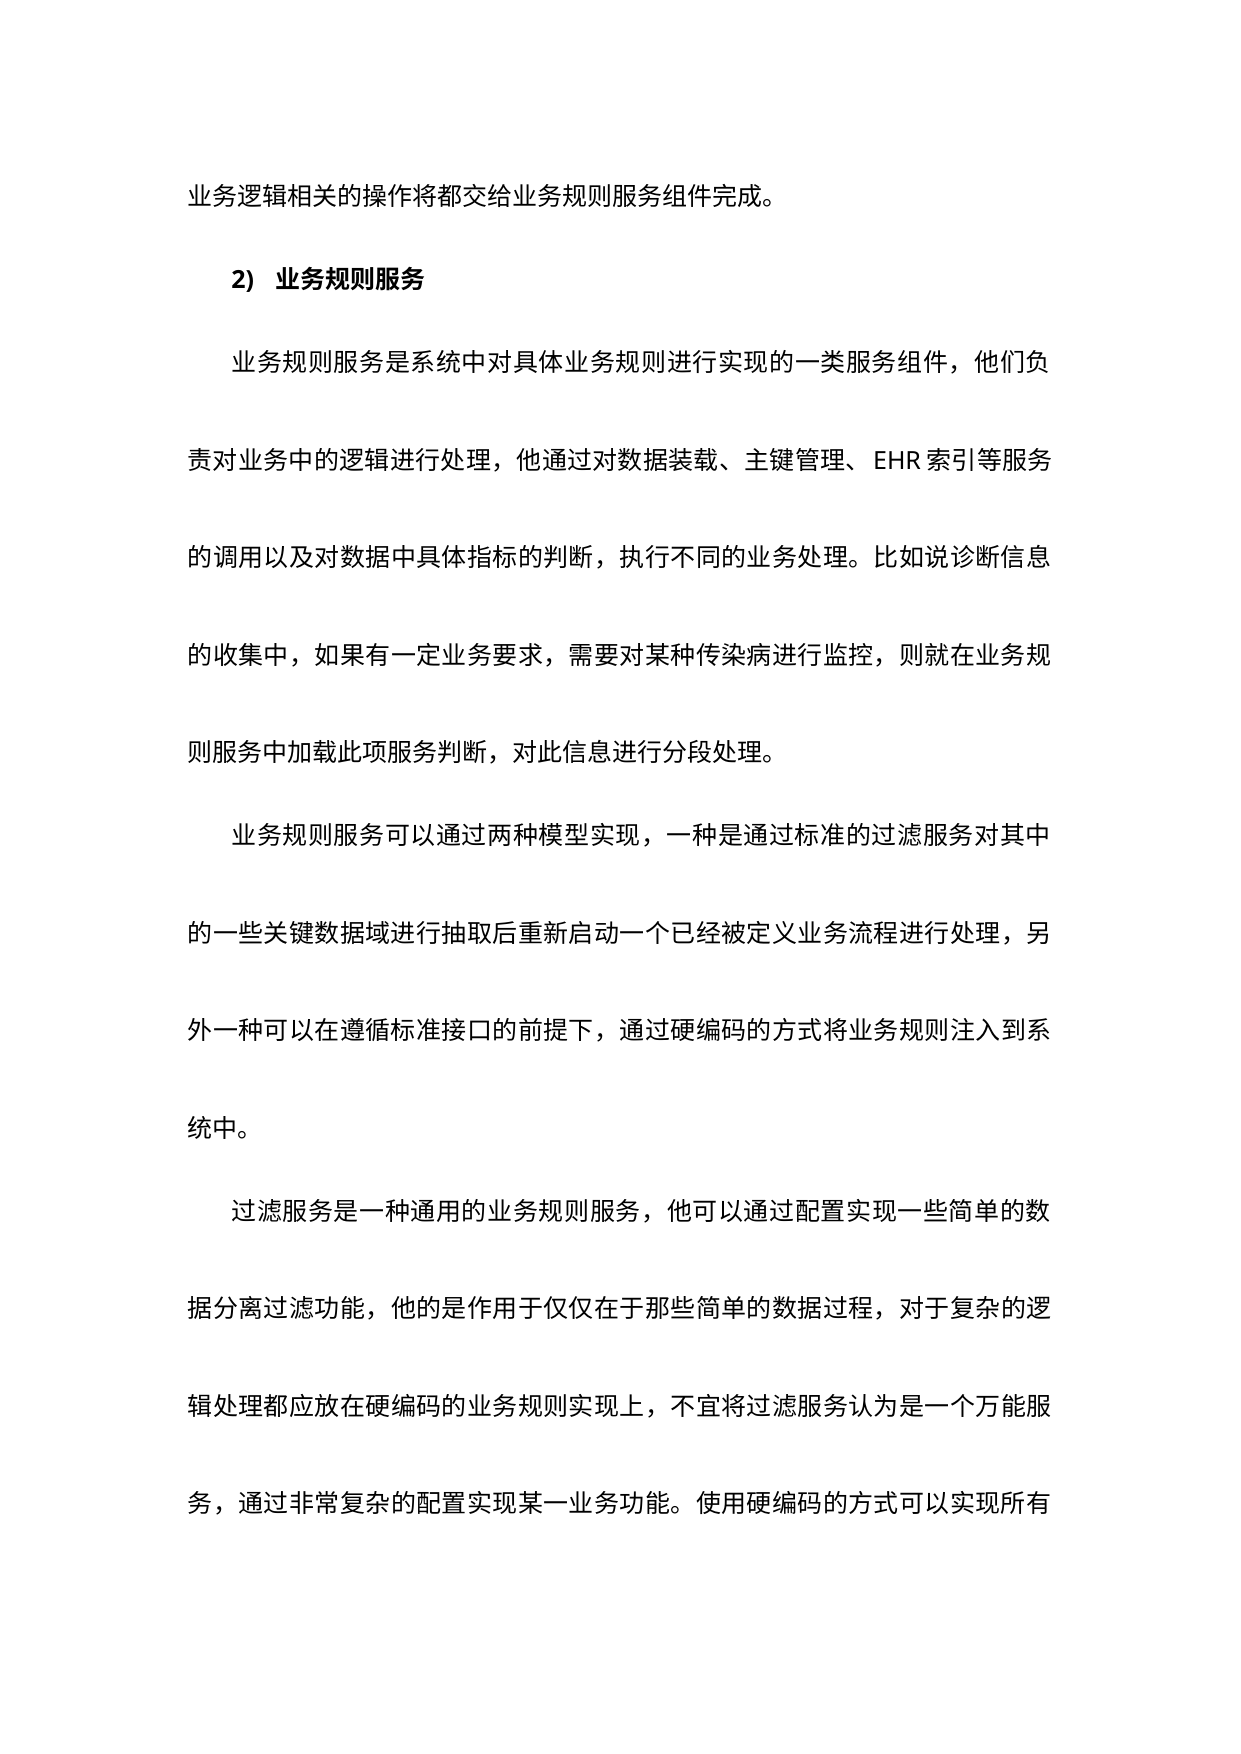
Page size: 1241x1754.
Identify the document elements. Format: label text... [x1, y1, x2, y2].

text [187, 1177, 1053, 1534]
list 业务规则服务 [231, 245, 1053, 310]
text 业务规则服务可以通过两种模型实现，一种是通过标准的过滤服务对其中的一些关键数据域进行抽取后重新启动一个已经被定义业务流程进行处理，另外一种可以在遵循标准接口的前提下，通过硬编码的方式将业务规则注入到系统中。 [187, 801, 1053, 1159]
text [187, 162, 1053, 227]
text 业务规则服务是系统中对具体业务规则进行实现的一类服务组件，他们负责对业务中的逻辑进行处理，他通过对数据装载、主键管理、EHR索引等服务的调用以及对数据中具体指标的判断，执行不同的业务处理。比如说诊断信息的收集中，如果有一定业务要求，需要对某种传染病进行监控，则就在业务规则服务中加载此项服务判断，对此信息进行分段处理。 [187, 328, 1053, 783]
